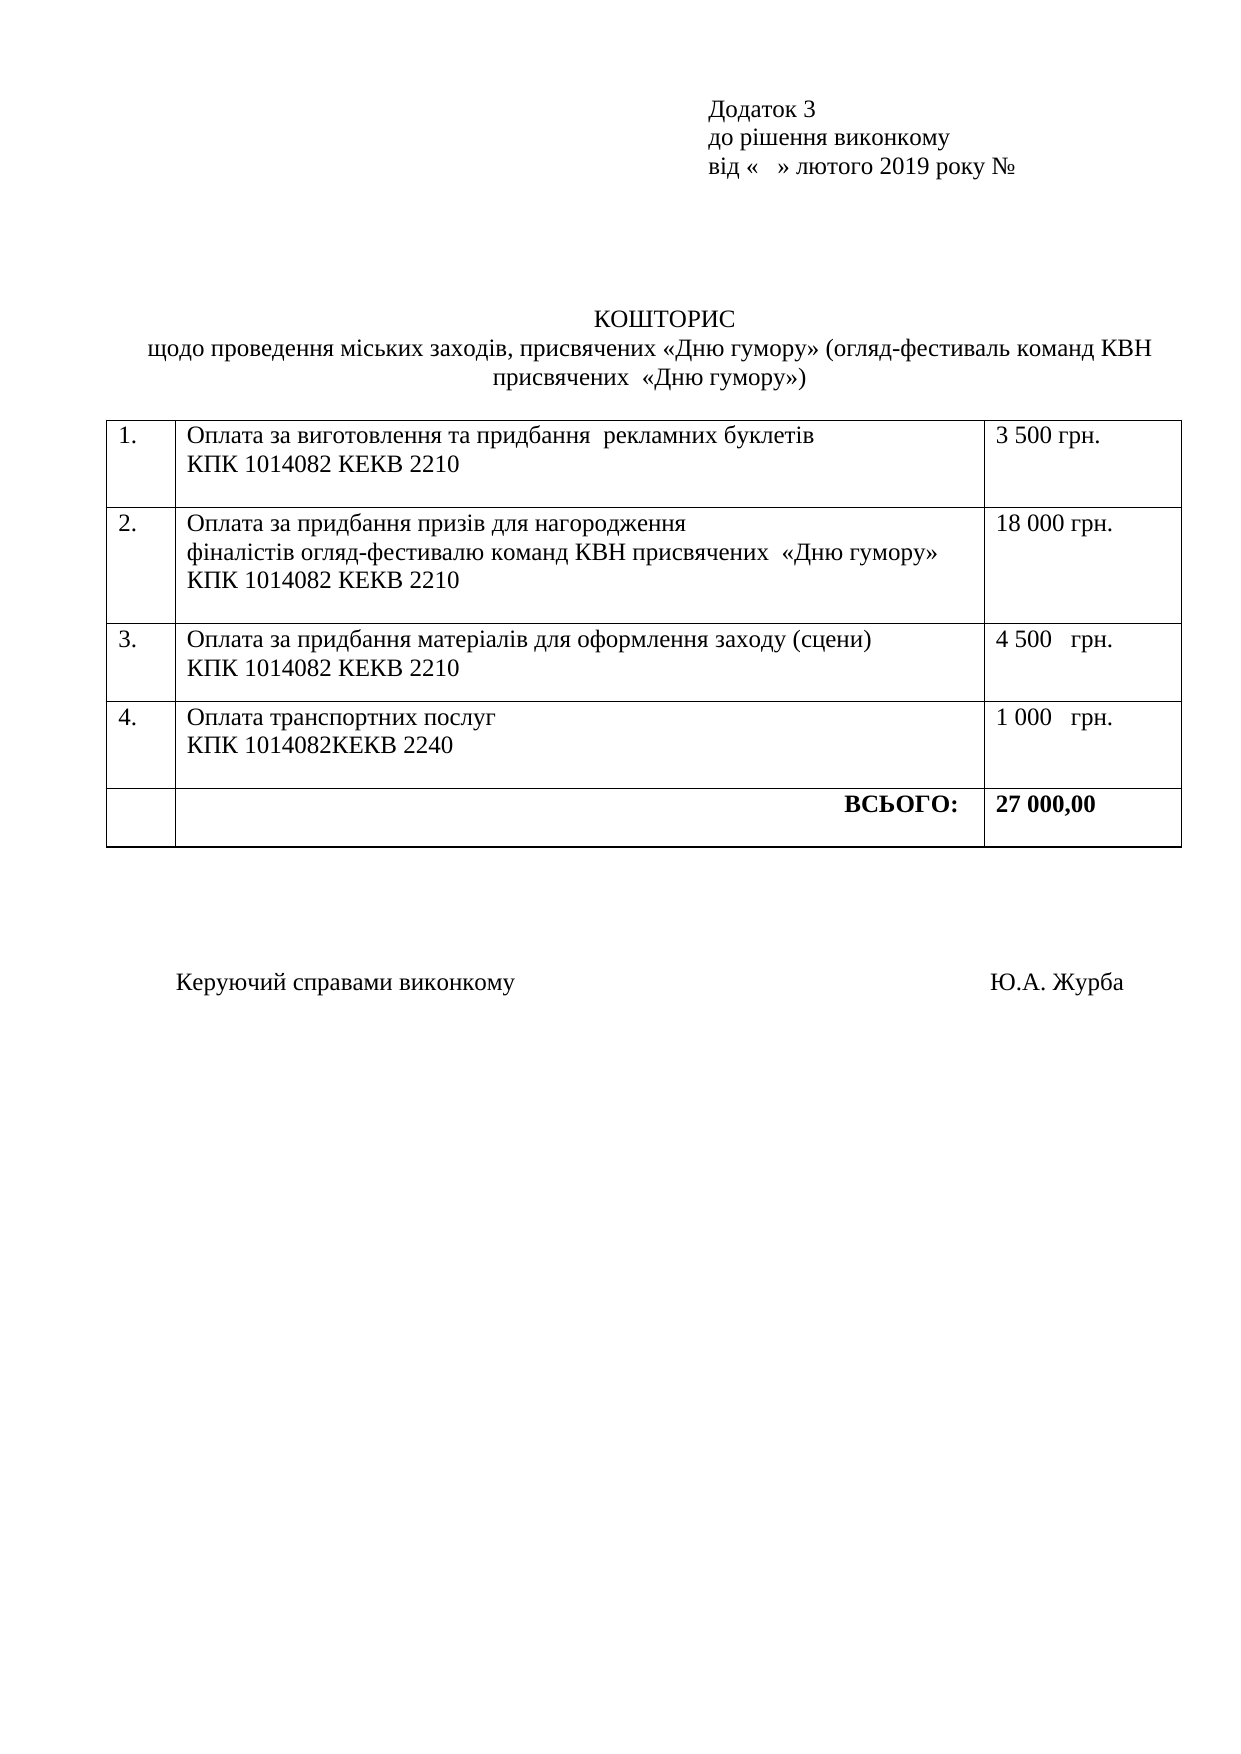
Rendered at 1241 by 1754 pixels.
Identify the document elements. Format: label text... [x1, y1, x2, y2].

table_cell [107, 789, 175, 846]
table_cell 4 500 грн. [985, 624, 1181, 701]
text Додаток 3 [118, 94, 1181, 122]
text від « » лютого 2019 року № [634, 151, 1181, 180]
table_cell 2. [107, 508, 175, 623]
table_header Оплата за виготовлення та придбання рекламних буклетів КПК 1014082 КЕКВ 2210 [176, 421, 984, 507]
text Керуючий справами виконкому Ю.А. Журба [118, 967, 1181, 996]
table_cell ВСЬОГО: [176, 789, 984, 846]
table_cell 3. [107, 624, 175, 701]
text КОШТОРИС [148, 304, 1181, 333]
table_cell 4. [107, 702, 175, 788]
table_header 3 500 грн. [985, 421, 1181, 507]
text щодо проведення міських заходів, присвячених «Дню гумору» (огляд-фестиваль команд КВН присвячених «Дню гумору») [118, 333, 1181, 391]
table_cell 1 000 грн. [985, 702, 1181, 788]
table_cell Оплата за придбання призів для нагородження фіналістів огляд-фестивалю команд КВН присвячених «Дню гумору» КПК 1014082 КЕКВ 2210 [176, 508, 984, 623]
table_cell 18 000 грн. [985, 508, 1181, 623]
table_cell Оплата транспортних послуг КПК 1014082КЕКВ 2240 [176, 702, 984, 788]
text до рішення виконкому [118, 122, 1181, 151]
table_cell 27 000,00 [985, 789, 1181, 846]
table_cell Оплата за придбання матеріалів для оформлення заходу (сцени) КПК 1014082 КЕКВ 2210 [176, 624, 984, 701]
table_header 1. [107, 421, 175, 507]
